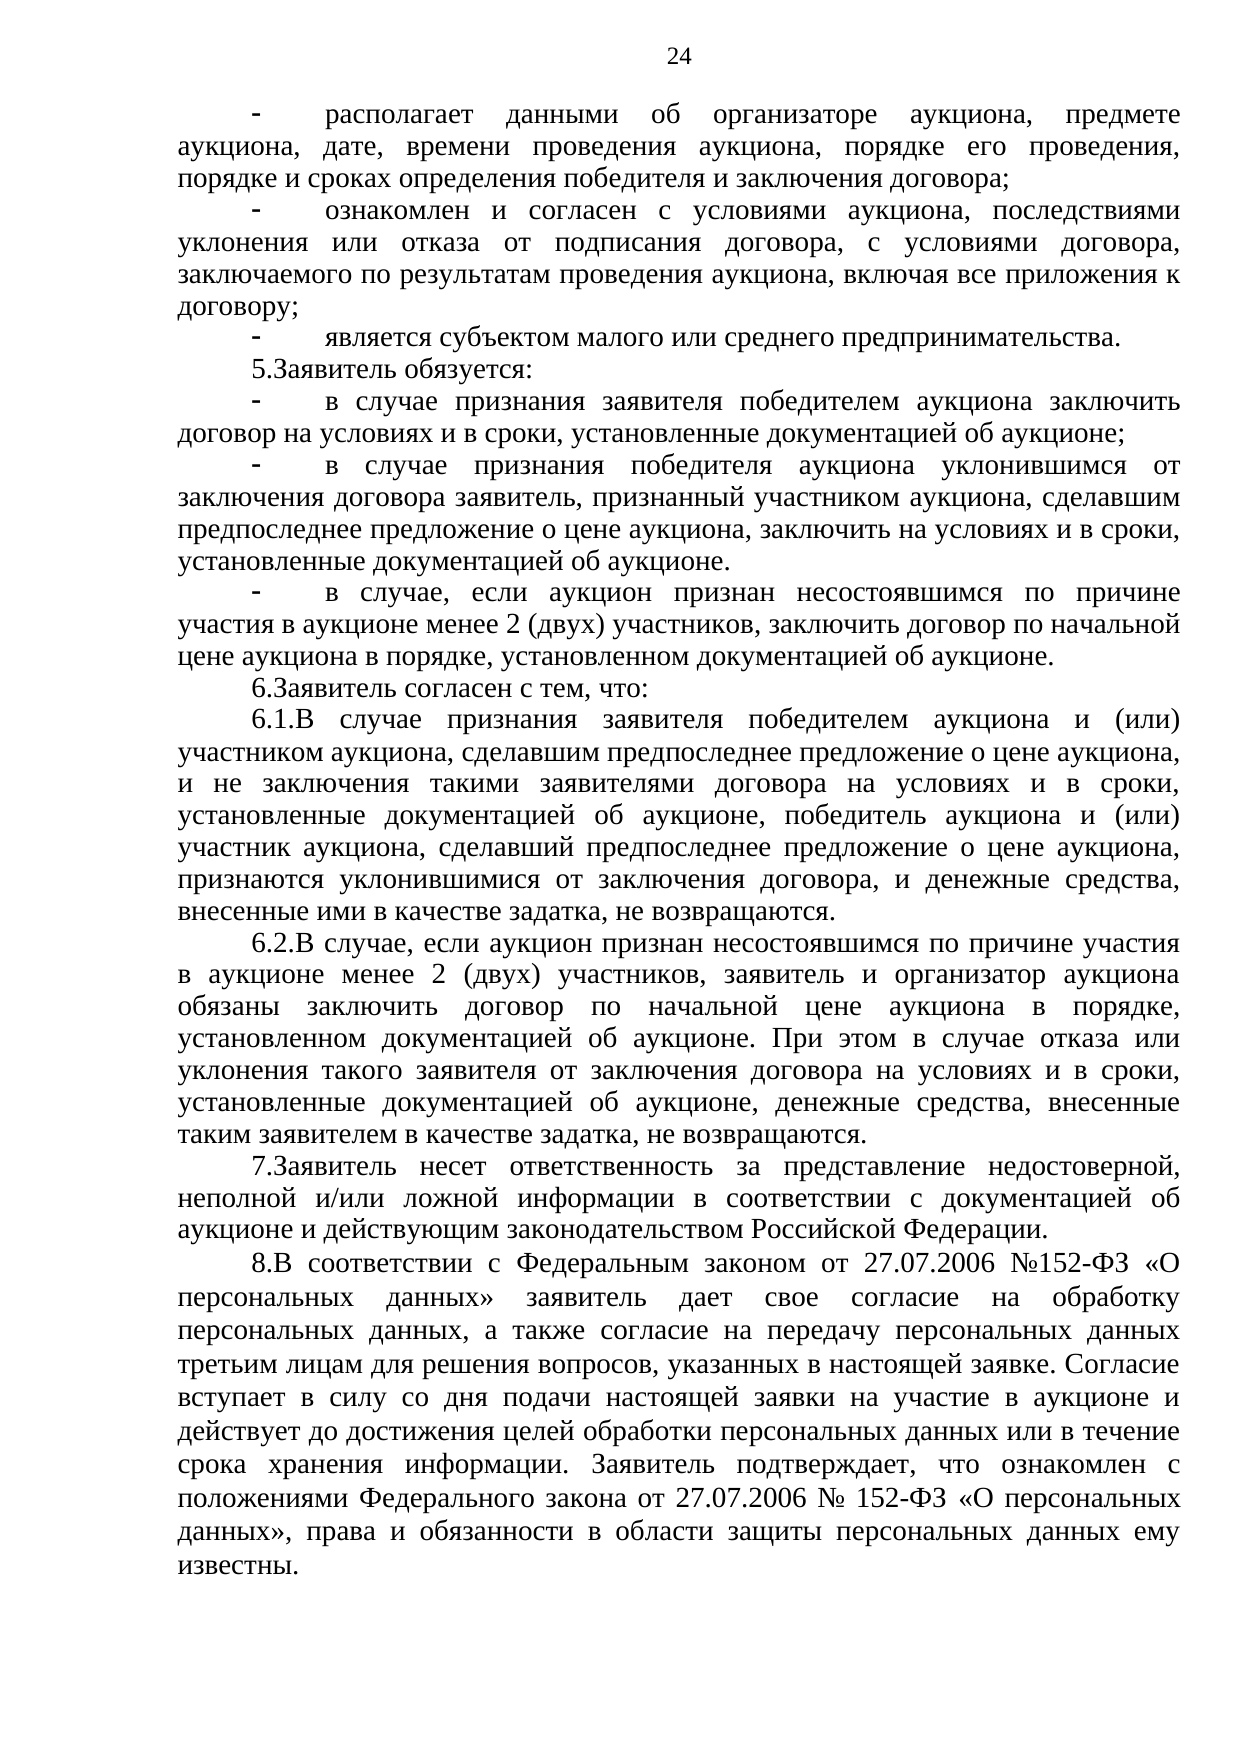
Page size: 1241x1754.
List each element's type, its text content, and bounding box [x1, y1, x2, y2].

text 6.1.В случае признания заявителя победителем аукциона и (или) участником аукциона, сделавшим предпоследнее предложение о цене аукциона, и не заключения такими заявителями договора на условиях и в сроки, установленные документацией об аукционе, победитель аукциона и (или) участник аукциона, сделавший предпоследнее предложение о цене аукциона, признаются уклонившимися от заключения договора, и денежные средства, внесенные ими в качестве задатка, не возвращаются. [177, 703, 1181, 927]
text 7.Заявитель несет ответственность за представление недостоверной, неполной и/или ложной информации в соответствии с документацией об аукционе и действующим законодательством Российской Федерации. [177, 1149, 1181, 1245]
list располагает данными об организаторе аукциона, предмете аукциона, дате, времени проведения аукциона, порядке его проведения, порядке и сроках определения победителя и заключения договора; [177, 98, 1181, 194]
list является субъектом малого или среднего предпринимательства. [177, 321, 1181, 353]
text 5.Заявитель обязуется: [177, 353, 1181, 385]
list в случае, если аукцион признан несостоявшимся по причине участия в аукционе менее 2 (двух) участников, заключить договор по начальной цене аукциона в порядке, установленном документацией об аукционе. [177, 576, 1181, 672]
list ознакомлен и согласен с условиями аукциона, последствиями уклонения или отказа от подписания договора, с условиями договора, заключаемого по результатам проведения аукциона, включая все приложения к договору; [177, 194, 1181, 321]
text 6.2.В случае, если аукцион признан несостоявшимся по причине участия в аукционе менее 2 (двух) участников, заявитель и организатор аукциона обязаны заключить договор по начальной цене аукциона в порядке, установленном документацией об аукционе. При этом в случае отказа или уклонения такого заявителя от заключения договора на условиях и в сроки, установленные документацией об аукционе, денежные средства, внесенные таким заявителем в качестве задатка, не возвращаются. [177, 927, 1181, 1149]
list в случае признания победителя аукциона уклонившимся от заключения договора заявитель, признанный участником аукциона, сделавшим предпоследнее предложение о цене аукциона, заключить на условиях и в сроки, установленные документацией об аукционе. [177, 449, 1181, 576]
list в случае признания заявителя победителем аукциона заключить договор на условиях и в сроки, установленные документацией об аукционе; [177, 385, 1181, 449]
text 8.В соответствии с Федеральным законом от 27.07.2006 №152-ФЗ «О персональных данных» заявитель дает свое согласие на обработку персональных данных, а также согласие на передачу персональных данных третьим лицам для решения вопросов, указанных в настоящей заявке. Согласие вступает в силу со дня подачи настоящей заявки на участие в аукционе и действует до достижения целей обработки персональных данных или в течение срока хранения информации. Заявитель подтверждает, что ознакомлен с положениями Федерального закона от 27.07.2006 № 152-ФЗ «О персональных данных», права и обязанности в области защиты персональных данных ему известны. [177, 1245, 1181, 1581]
text 6.Заявитель согласен с тем, что: [177, 672, 1181, 703]
